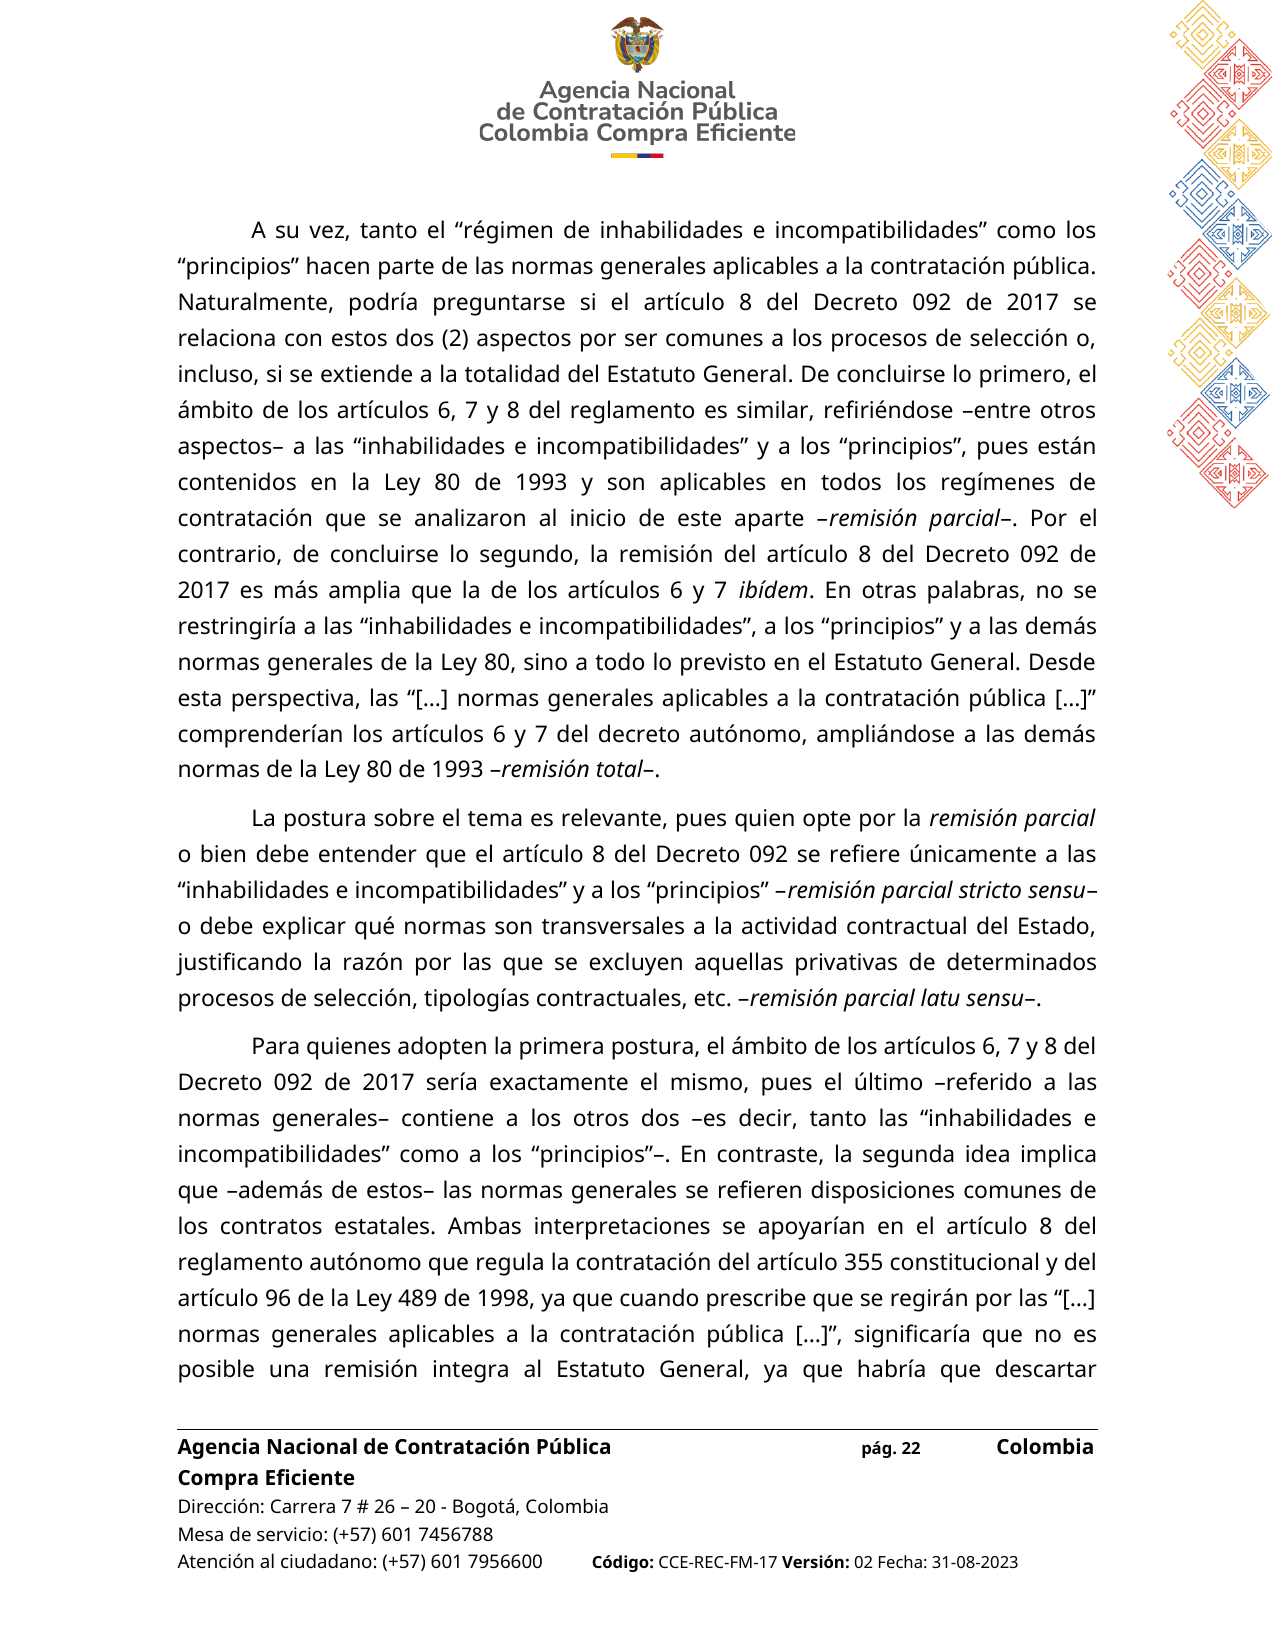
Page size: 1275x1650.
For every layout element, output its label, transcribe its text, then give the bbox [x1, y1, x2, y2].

picture [1165, 0, 1272, 506]
text A su vez, tanto el “régimen de inhabilidades e incompatibilidades” como los “principios” hacen parte de las normas generales aplicables a la contratación pública. Naturalmente, podría preguntarse si el artículo 8 del Decreto 092 de 2017 se relaciona con estos dos (2) aspectos por ser comunes a los procesos de selección o, incluso, si se extiende a la totalidad del Estatuto General. De concluirse lo primero, el ámbito de los artículos 6, 7 y 8 del reglamento es similar, refiriéndose –entre otros aspectos– a las “inhabilidades e incompatibilidades” y a los “principios”, pues están contenidos en la Ley 80 de 1993 y son aplicables en todos los regímenes de contratación que se analizaron al inicio de este aparte –remisión parcial–. Por el contrario, de concluirse lo segundo, la remisión del artículo 8 del Decreto 092 de 2017 es más amplia que la de los artículos 6 y 7 ibídem. En otras palabras, no se restringiría a las “inhabilidades e incompatibilidades”, a los “principios” y a las demás normas generales de la Ley 80, sino a todo lo previsto en el Estatuto General. Desde esta perspectiva, las “[…] normas generales aplicables a la contratación pública […]” comprenderían los artículos 6 y 7 del decreto autónomo, ampliándose a las demás normas de la Ley 80 de 1993 –remisión total–. [177, 214, 1098, 785]
picture [479, 17, 796, 158]
text La postura sobre el tema es relevante, pues quien opte por la remisión parcial o bien debe entender que el artículo 8 del Decreto 092 se refiere únicamente a las “inhabilidades e incompatibilidades” y a los “principios” –remisión parcial stricto sensu– o debe explicar qué normas son transversales a la actividad contractual del Estado, justificando la razón por las que se excluyen aquellas privativas de determinados procesos de selección, tipologías contractuales, etc. –remisión parcial latu sensu–. [177, 802, 1098, 1013]
